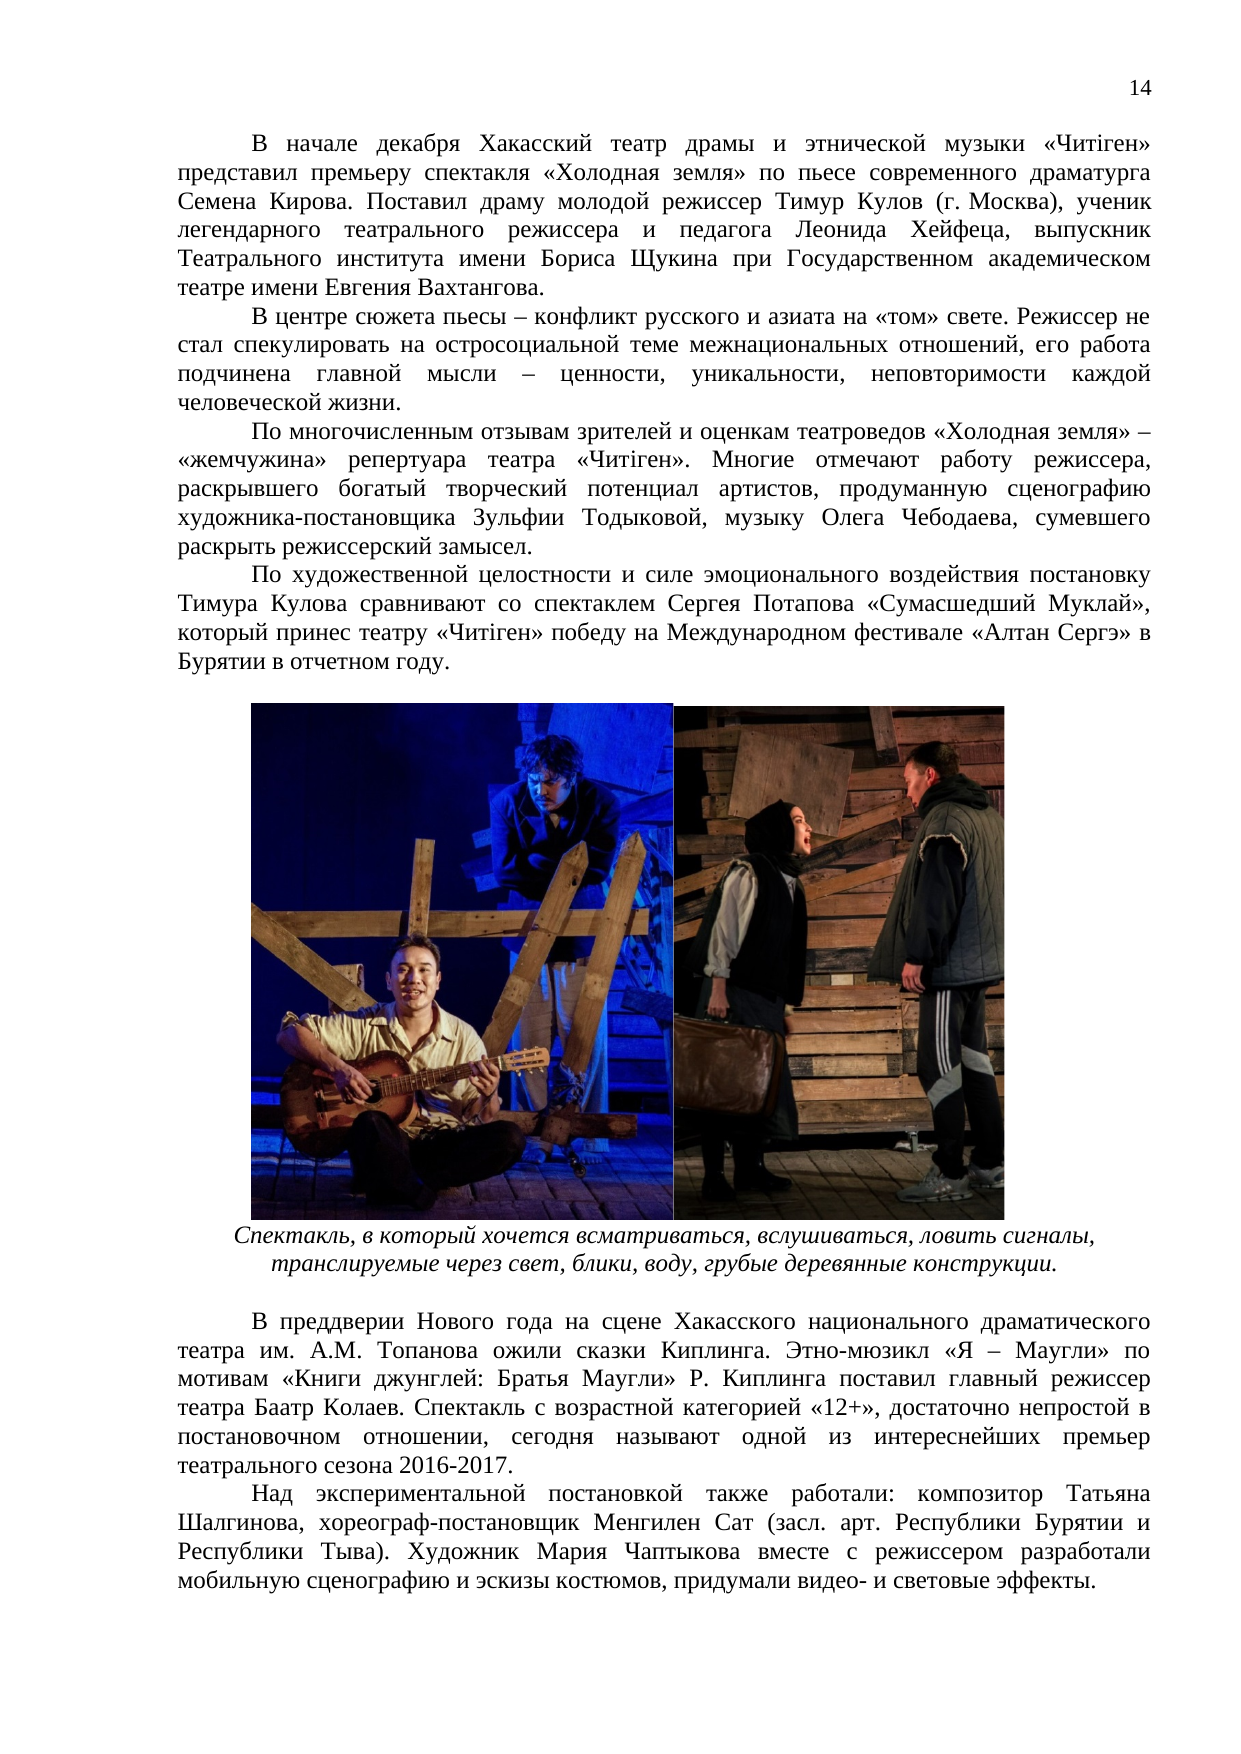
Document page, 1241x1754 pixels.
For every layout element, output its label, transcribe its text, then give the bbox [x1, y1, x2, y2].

picture [251, 703, 1005, 1220]
text По многочисленным отзывам зрителей и оценкам театроведов «Холодная земля» – «жемчужина» репертуара театра «Читiген». Многие отмечают работу режиссера, раскрывшего богатый творческий потенциал артистов, продуманную сценографию художника-постановщика Зульфии Тодыковой, музыку Олега Чебодаева, сумевшего раскрыть режиссерский замысел. [177, 416, 1152, 559]
text В преддверии Нового года на сцене Хакасского национального драматического театра им. А.М. Топанова ожили сказки Киплинга. Этно-мюзикл «Я – Маугли» по мотивам «Книги джунглей: Братья Маугли» Р. Киплинга поставил главный режиссер театра Баатр Колаев. Спектакль с возрастной категорией «12+», достаточно непростой в постановочном отношении, сегодня называют одной из интереснейших премьер театрального сезона 2016-2017. [177, 1306, 1152, 1478]
text В начале декабря Хакасский театр драмы и этнической музыки «Читiген» представил премьеру спектакля «Холодная земля» по пьесе современного драматурга Семена Кирова. Поставил драму молодой режиссер Тимур Кулов (г. Москва), ученик легендарного театрального режиссера и педагога Леонида Хейфеца, выпускник Театрального института имени Бориса Щукина при Государственном академическом театре имени Евгения Вахтангова. [177, 128, 1152, 301]
text В центре сюжета пьесы – конфликт русского и азиата на «том» свете. Режиссер не стал спекулировать на остросоциальной теме межнациональных отношений, его работа подчинена главной мысли – ценности, уникальности, неповторимости каждой человеческой жизни. [177, 301, 1152, 416]
text По художественной целостности и силе эмоционального воздействия постановку Тимура Кулова сравнивают со спектаклем Сергея Потапова «Сумасшедший Муклай», который принес театру «Читiген» победу на Международном фестивале «Алтан Сергэ» в Бурятии в отчетном году. [177, 559, 1152, 674]
text Над экспериментальной постановкой также работали: композитор Татьяна Шалгинова, хореограф-постановщик Менгилен Сат (засл. арт. Республики Бурятии и Республики Тыва). Художник Мария Чаптыкова вместе с режиссером разработали мобильную сценографию и эскизы костюмов, придумали видео- и световые эффекты. [177, 1478, 1152, 1593]
text Спектакль, в который хочется всматриваться, вслушиваться, ловить сигналы, транслируемые через свет, блики, воду, грубые деревянные конструкции. [222, 1220, 1107, 1277]
